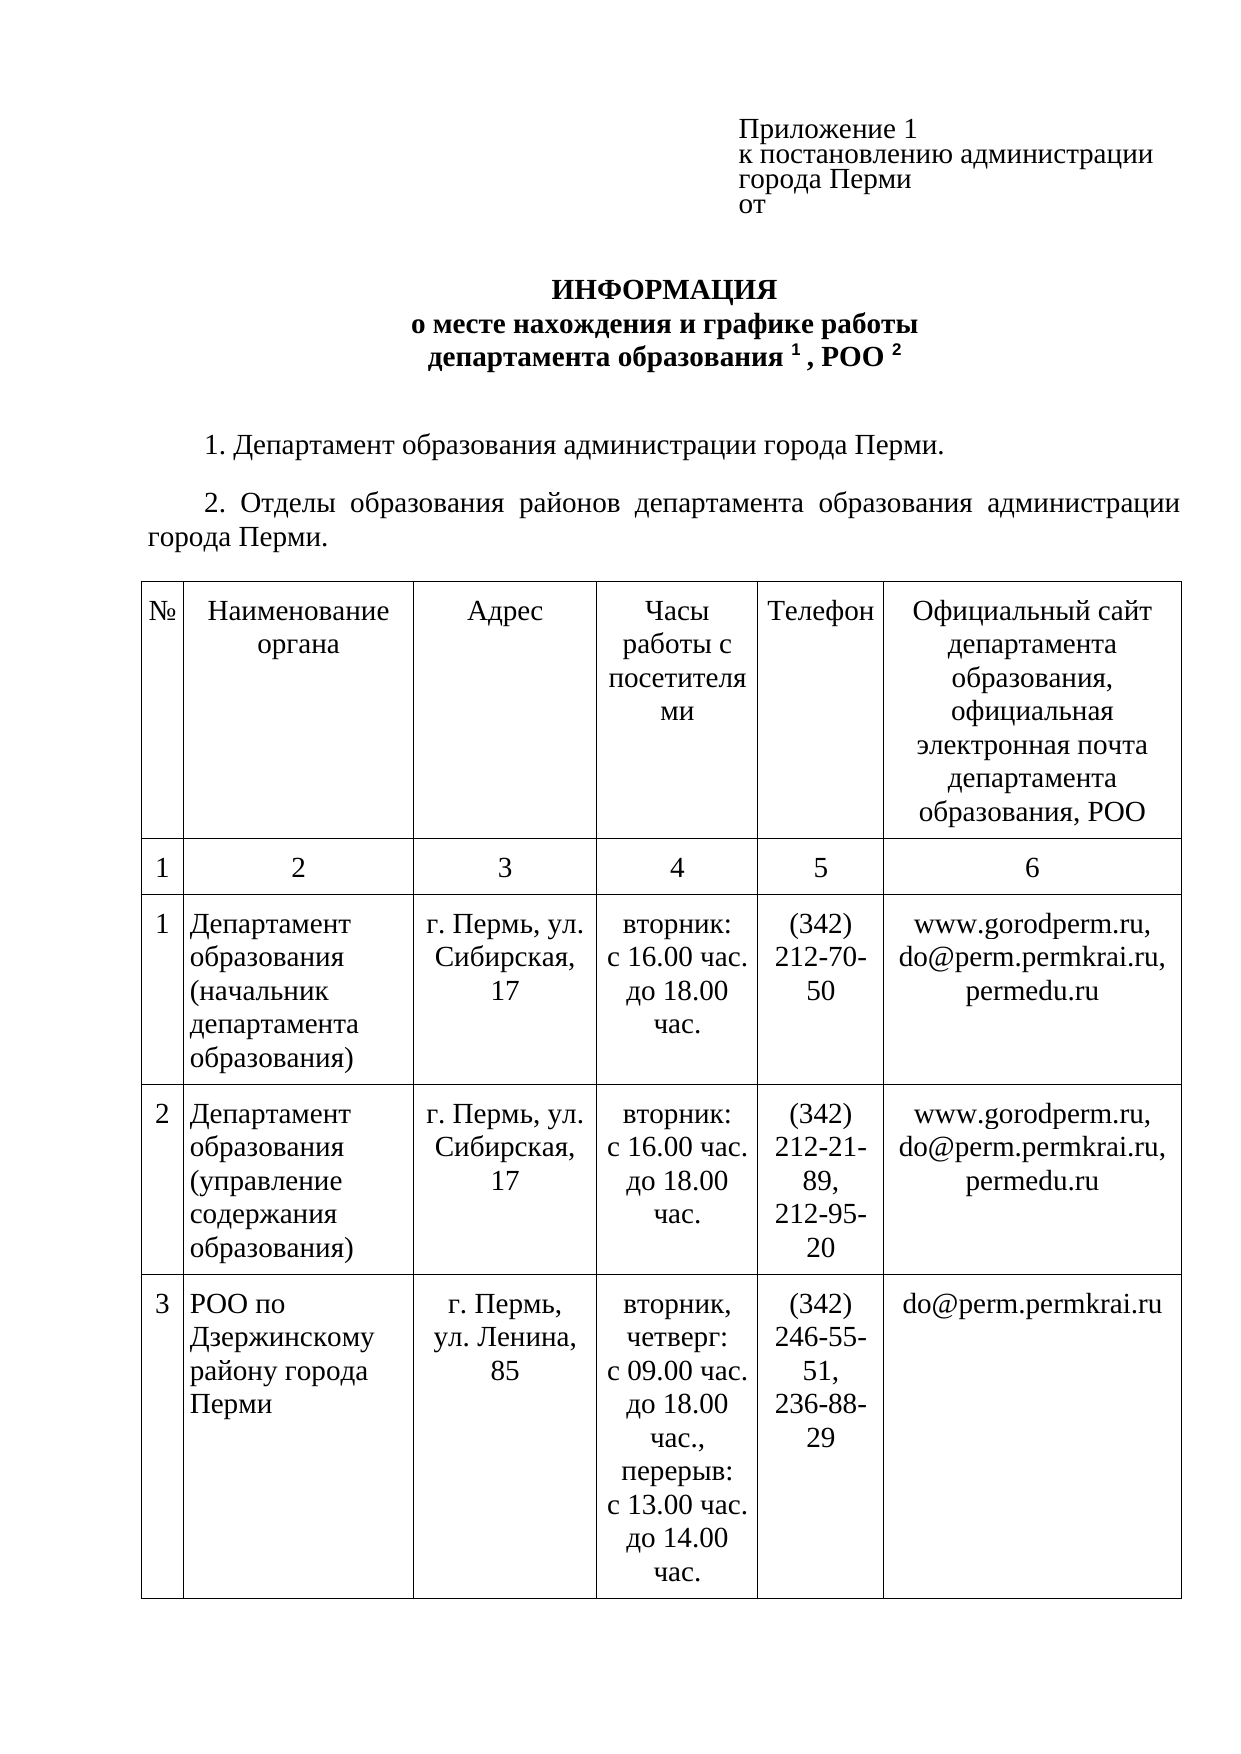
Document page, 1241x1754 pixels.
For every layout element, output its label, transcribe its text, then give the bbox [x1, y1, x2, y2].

title департамента образования 1 , РОО 2 [148, 339, 1181, 373]
table_cell (342) 246-55-51, 236-88-29 [758, 1275, 883, 1598]
text Приложение 1 [738, 118, 1181, 143]
table_cell Департамент образования (управление содержания образования) [184, 1085, 413, 1274]
table_cell 1 [142, 895, 183, 1084]
table_header Телефон [758, 582, 883, 838]
table_cell вторник: с 16.00 час. до 18.00 час. [597, 895, 757, 1084]
table_cell www.gorodperm.ru, do@perm.permkrai.ru, permedu.ru [884, 1085, 1181, 1274]
table_cell 1 [142, 839, 183, 894]
table_header Официальный сайт департамента образования, официальная электронная почта департамента образования, РОО [884, 582, 1181, 838]
table_cell (342) 212-21-89, 212-95-20 [758, 1085, 883, 1274]
table_header Адрес [414, 582, 596, 838]
table_cell 3 [414, 839, 596, 894]
table_cell РОО по Дзержинскому району города Перми [184, 1275, 413, 1598]
table_cell (342) 212-70-50 [758, 895, 883, 1084]
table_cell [597, 1275, 757, 1598]
table_cell www.gorodperm.ru, do@perm.permkrai.ru, permedu.ru [884, 895, 1181, 1084]
table_cell вторник: с 16.00 час. до 18.00 час. [597, 1085, 757, 1274]
table_header № [142, 582, 183, 838]
table_cell г. Пермь, ул. Ленина, 85 [414, 1275, 596, 1598]
table_cell Департамент образования (начальник департамента образования) [184, 895, 413, 1084]
table_cell do@perm.permkrai.ru [884, 1275, 1181, 1598]
table_cell 3 [142, 1275, 183, 1598]
table_header Наименование органа [184, 582, 413, 838]
title о месте нахождения и графике работы [148, 306, 1181, 339]
text города Перми [738, 168, 1196, 193]
table_cell г. Пермь, ул. Сибирская, 17 [414, 1085, 596, 1274]
table_cell 4 [597, 839, 757, 894]
table_header Часы работы с посетителями [597, 582, 757, 838]
text 2. Отделы образования районов департамента образования администрации города Перми. [148, 485, 1181, 552]
text 1. Департамент образования администрации города Перми. [148, 427, 1181, 460]
table_cell 5 [758, 839, 883, 894]
table_cell 2 [184, 839, 413, 894]
table_cell г. Пермь, ул. Сибирская, 17 [414, 895, 596, 1084]
text от [738, 193, 1196, 218]
table_cell 2 [142, 1085, 183, 1274]
title ИНФОРМАЦИЯ [148, 272, 1181, 306]
table_cell 6 [884, 839, 1181, 894]
text к постановлению администрации [738, 143, 1196, 168]
